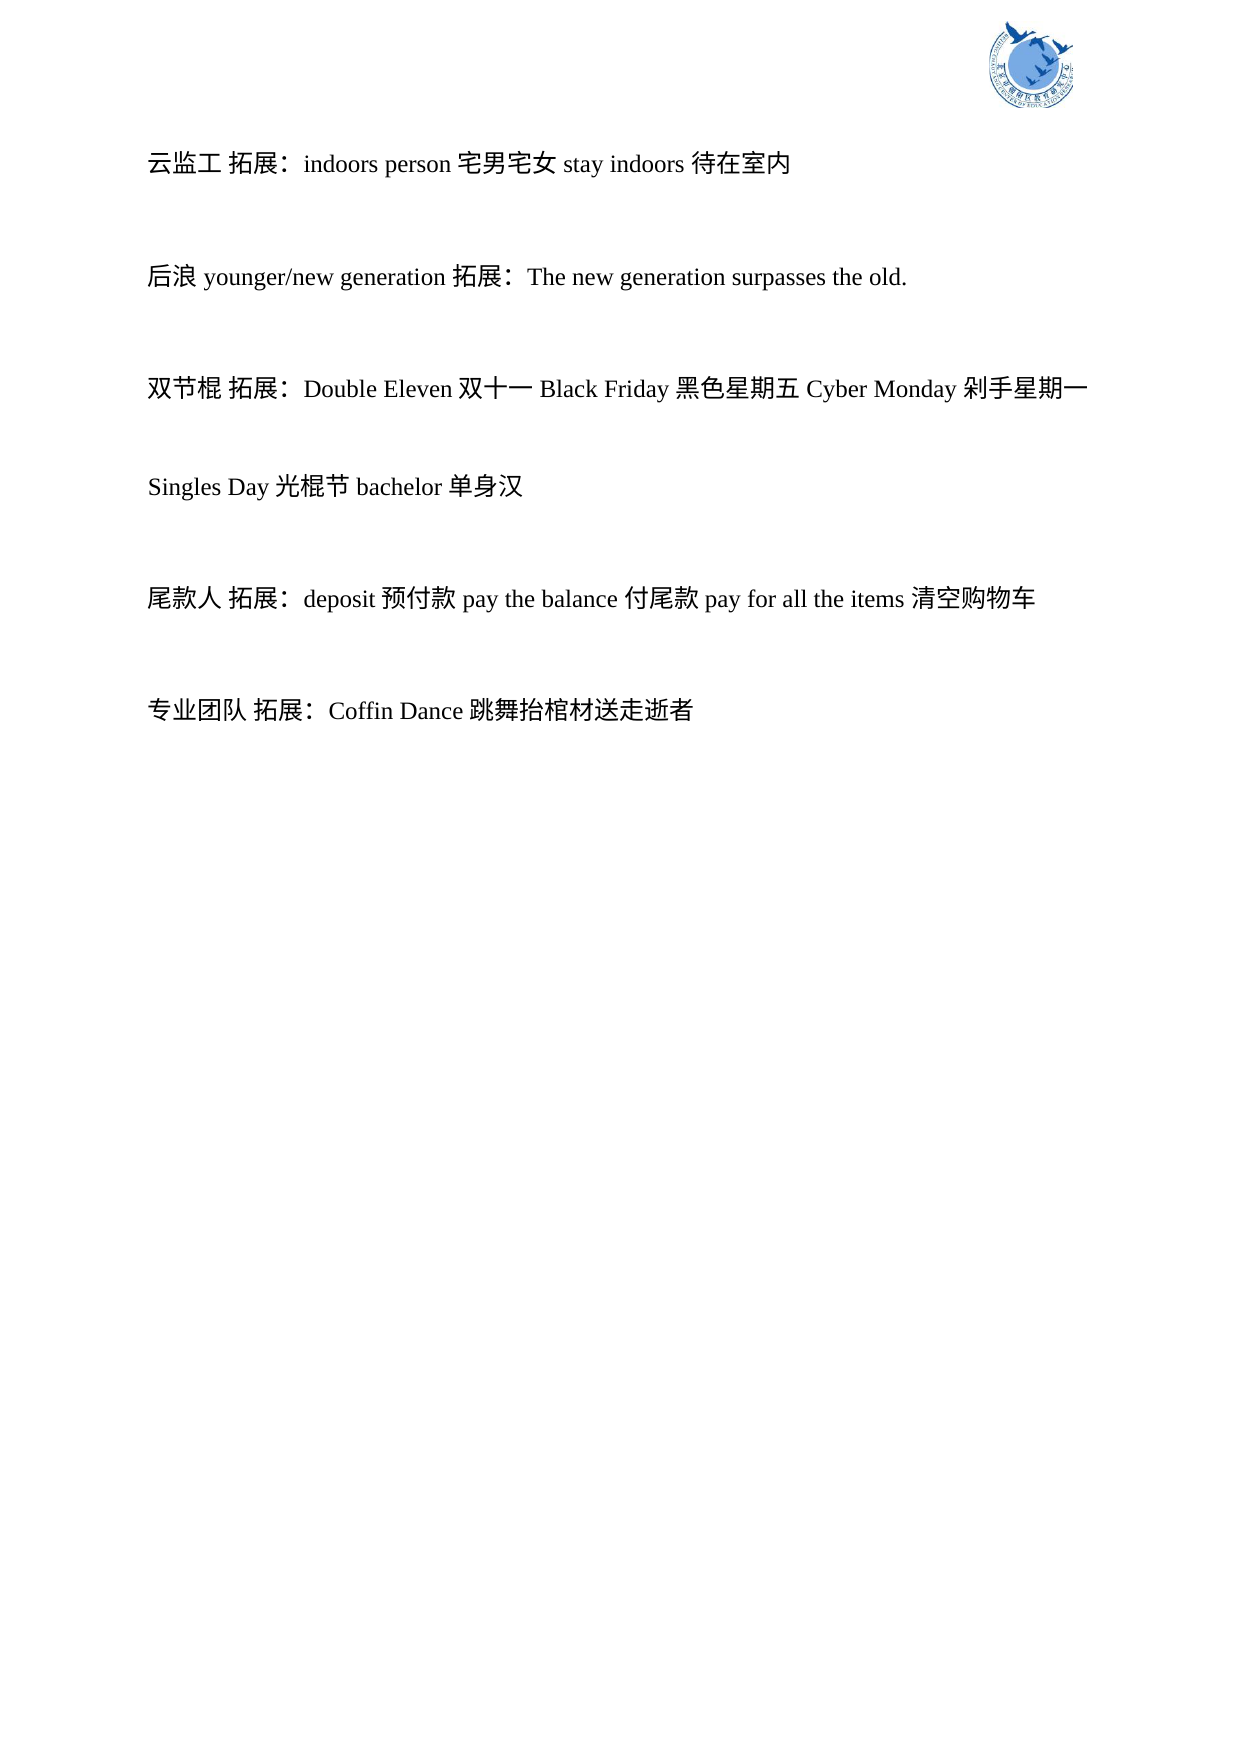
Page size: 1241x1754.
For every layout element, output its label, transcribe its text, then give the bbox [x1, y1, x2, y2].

text 专业团队 拓展：Coffin Dance 跳舞抬棺材送走逝者 [148, 676, 1093, 741]
text 尾款人 拓展：deposit 预付款 pay the balance 付尾款 pay for all the items 清空购物车 [148, 564, 1093, 629]
text 双节棍 拓展：Double Eleven 双十一 Black Friday 黑色星期五 Cyber Monday 剁手星期一 Singles Day 光棍节 bachelor 单身汉 [148, 354, 1093, 517]
text 后浪 younger/new generation 拓展：The new generation surpasses the old. [148, 242, 1093, 307]
text 云监工 拓展：indoors person 宅男宅女 stay indoors 待在室内 [148, 129, 1093, 194]
picture [988, 21, 1073, 106]
